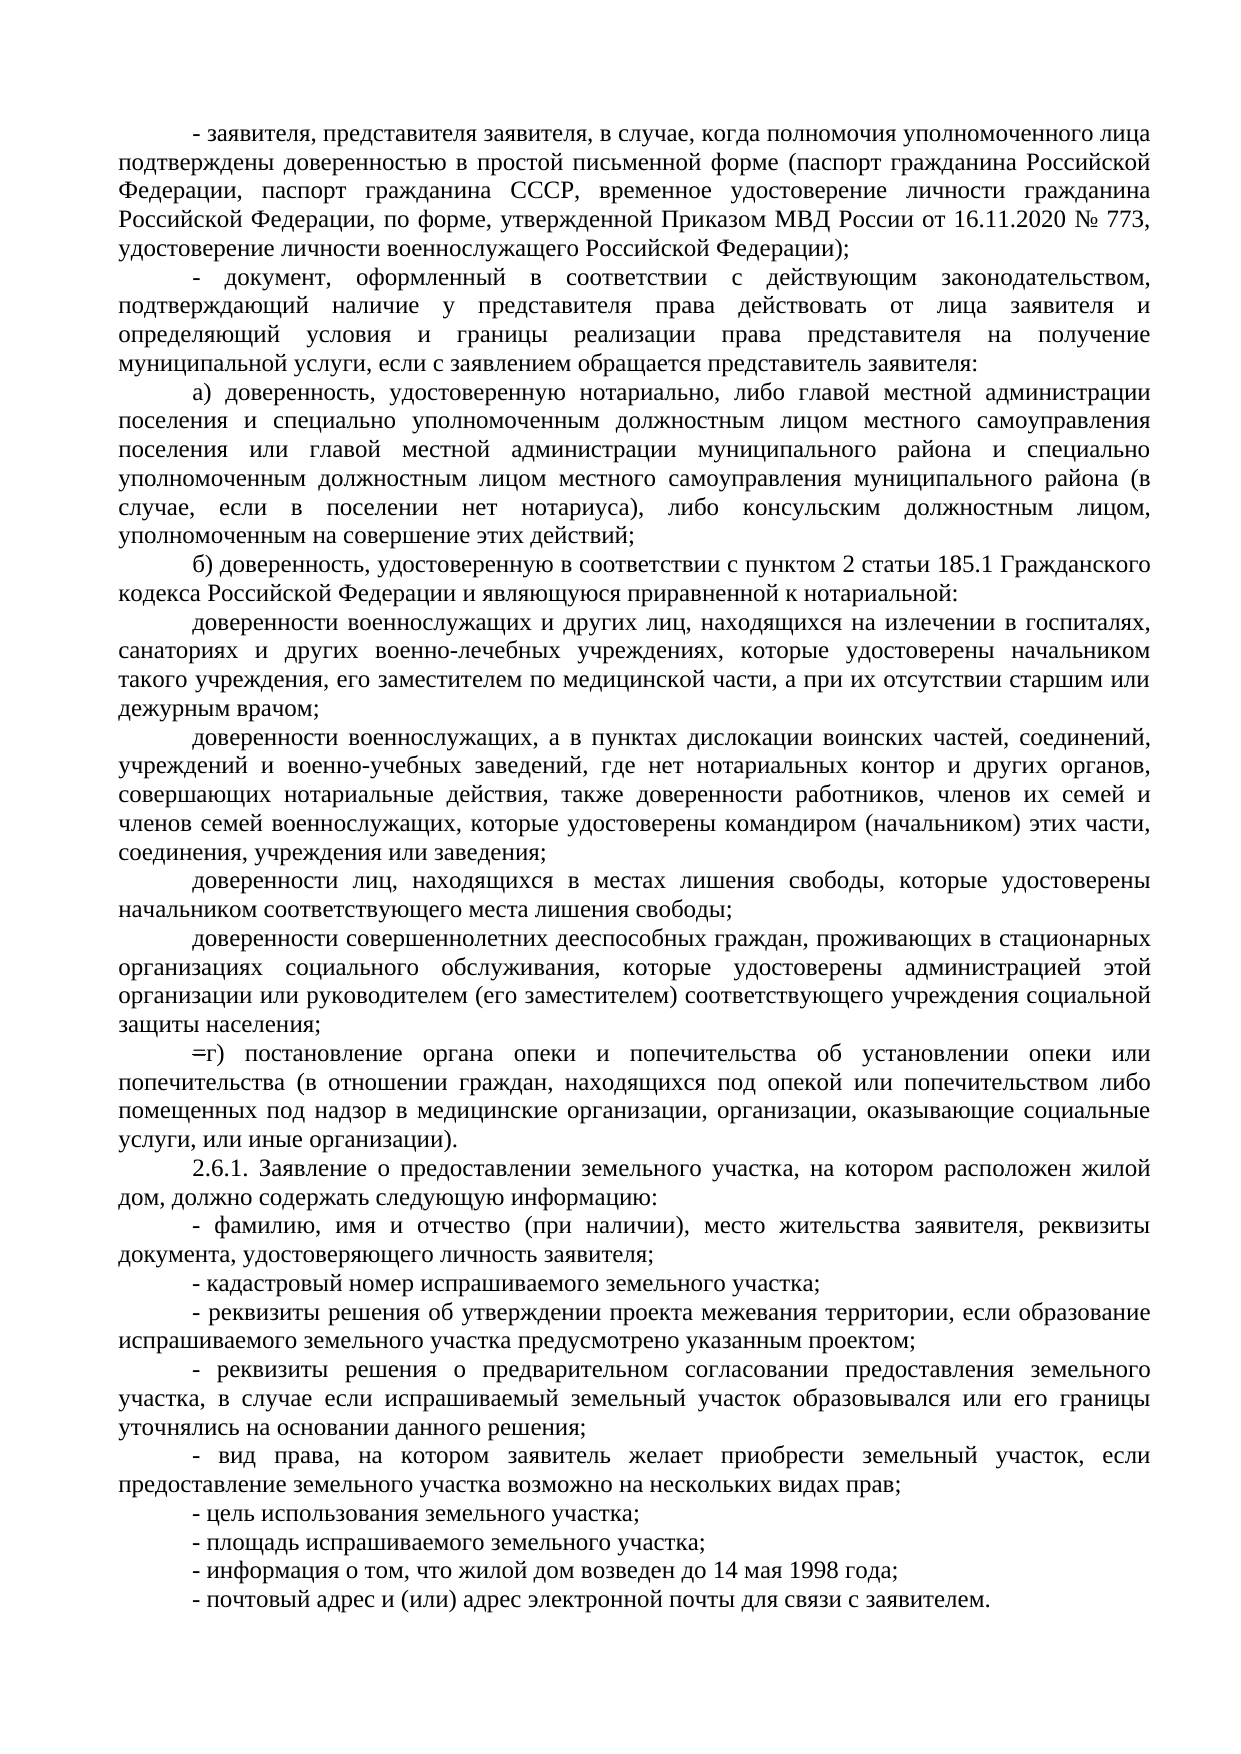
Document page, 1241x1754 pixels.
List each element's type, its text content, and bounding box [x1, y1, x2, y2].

text - реквизиты решения об утверждении проекта межевания территории, если образование испрашиваемого земельного участка предусмотрено указанным проектом; [118, 1297, 1152, 1354]
text =г) постановление органа опеки и попечительства об установлении опеки или попечительства (в отношении граждан, находящихся под опекой или попечительством либо помещенных под надзор в медицинские организации, организации, оказывающие социальные услуги, или иные организации). [118, 1038, 1152, 1153]
text - реквизиты решения о предварительном согласовании предоставления земельного участка, в случае если испрашиваемый земельный участок образовывался или его границы уточнялись на основании данного решения; [118, 1354, 1152, 1441]
text доверенности совершеннолетних дееспособных граждан, проживающих в стационарных организациях социального обслуживания, которые удостоверены администрацией этой организации или руководителем (его заместителем) соответствующего учреждения социальной защиты населения; [118, 923, 1152, 1038]
text - информация о том, что жилой дом возведен до 14 мая 1998 года; [118, 1556, 1152, 1584]
text - вид права, на котором заявитель желает приобрести земельный участок, если предоставление земельного участка возможно на нескольких видах прав; [118, 1441, 1152, 1498]
text а) доверенность, удостоверенную нотариально, либо главой местной администрации поселения и специально уполномоченным должностным лицом местного самоуправления поселения или главой местной администрации муниципального района и специально уполномоченным должностным лицом местного самоуправления муниципального района (в случае, если в поселении нет нотариуса), либо консульским должностным лицом, уполномоченным на совершение этих действий; [118, 377, 1152, 549]
text - документ, оформленный в соответствии с действующим законодательством, подтверждающий наличие у представителя права действовать от лица заявителя и определяющий условия и границы реализации права представителя на получение муниципальной услуги, если с заявлением обращается представитель заявителя: [118, 262, 1152, 377]
text 2.6.1. Заявление о предоставлении земельного участка, на котором расположен жилой дом, должно содержать следующую информацию: [118, 1153, 1152, 1211]
text - почтовый адрес и (или) адрес электронной почты для связи с заявителем. [118, 1584, 1152, 1613]
text - цель использования земельного участка; [118, 1498, 1152, 1527]
text - площадь испрашиваемого земельного участка; [118, 1527, 1152, 1556]
text доверенности военнослужащих и других лиц, находящихся на излечении в госпиталях, санаториях и других военно-лечебных учреждениях, которые удостоверены начальником такого учреждения, его заместителем по медицинской части, а при их отсутствии старшим или дежурным врачом; [118, 607, 1152, 722]
text б) доверенность, удостоверенную в соответствии с пунктом 2 статьи 185.1 Гражданского кодекса Российской Федерации и являющуюся приравненной к нотариальной: [118, 549, 1152, 607]
text - заявителя, представителя заявителя, в случае, когда полномочия уполномоченного лица подтверждены доверенностью в простой письменной форме (паспорт гражданина Российской Федерации, паспорт гражданина СССР, временное удостоверение личности гражданина Российской Федерации, по форме, утвержденной Приказом МВД России от 16.11.2020 № 773, удостоверение личности военнослужащего Российской Федерации); [118, 118, 1152, 262]
text доверенности лиц, находящихся в местах лишения свободы, которые удостоверены начальником соответствующего места лишения свободы; [118, 866, 1152, 923]
text - фамилию, имя и отчество (при наличии), место жительства заявителя, реквизиты документа, удостоверяющего личность заявителя; [118, 1211, 1152, 1268]
text доверенности военнослужащих, а в пунктах дислокации воинских частей, соединений, учреждений и военно-учебных заведений, где нет нотариальных контор и других органов, совершающих нотариальные действия, также доверенности работников, членов их семей и членов семей военнослужащих, которые удостоверены командиром (начальником) этих части, соединения, учреждения или заведения; [118, 722, 1152, 866]
text - кадастровый номер испрашиваемого земельного участка; [118, 1268, 1152, 1297]
